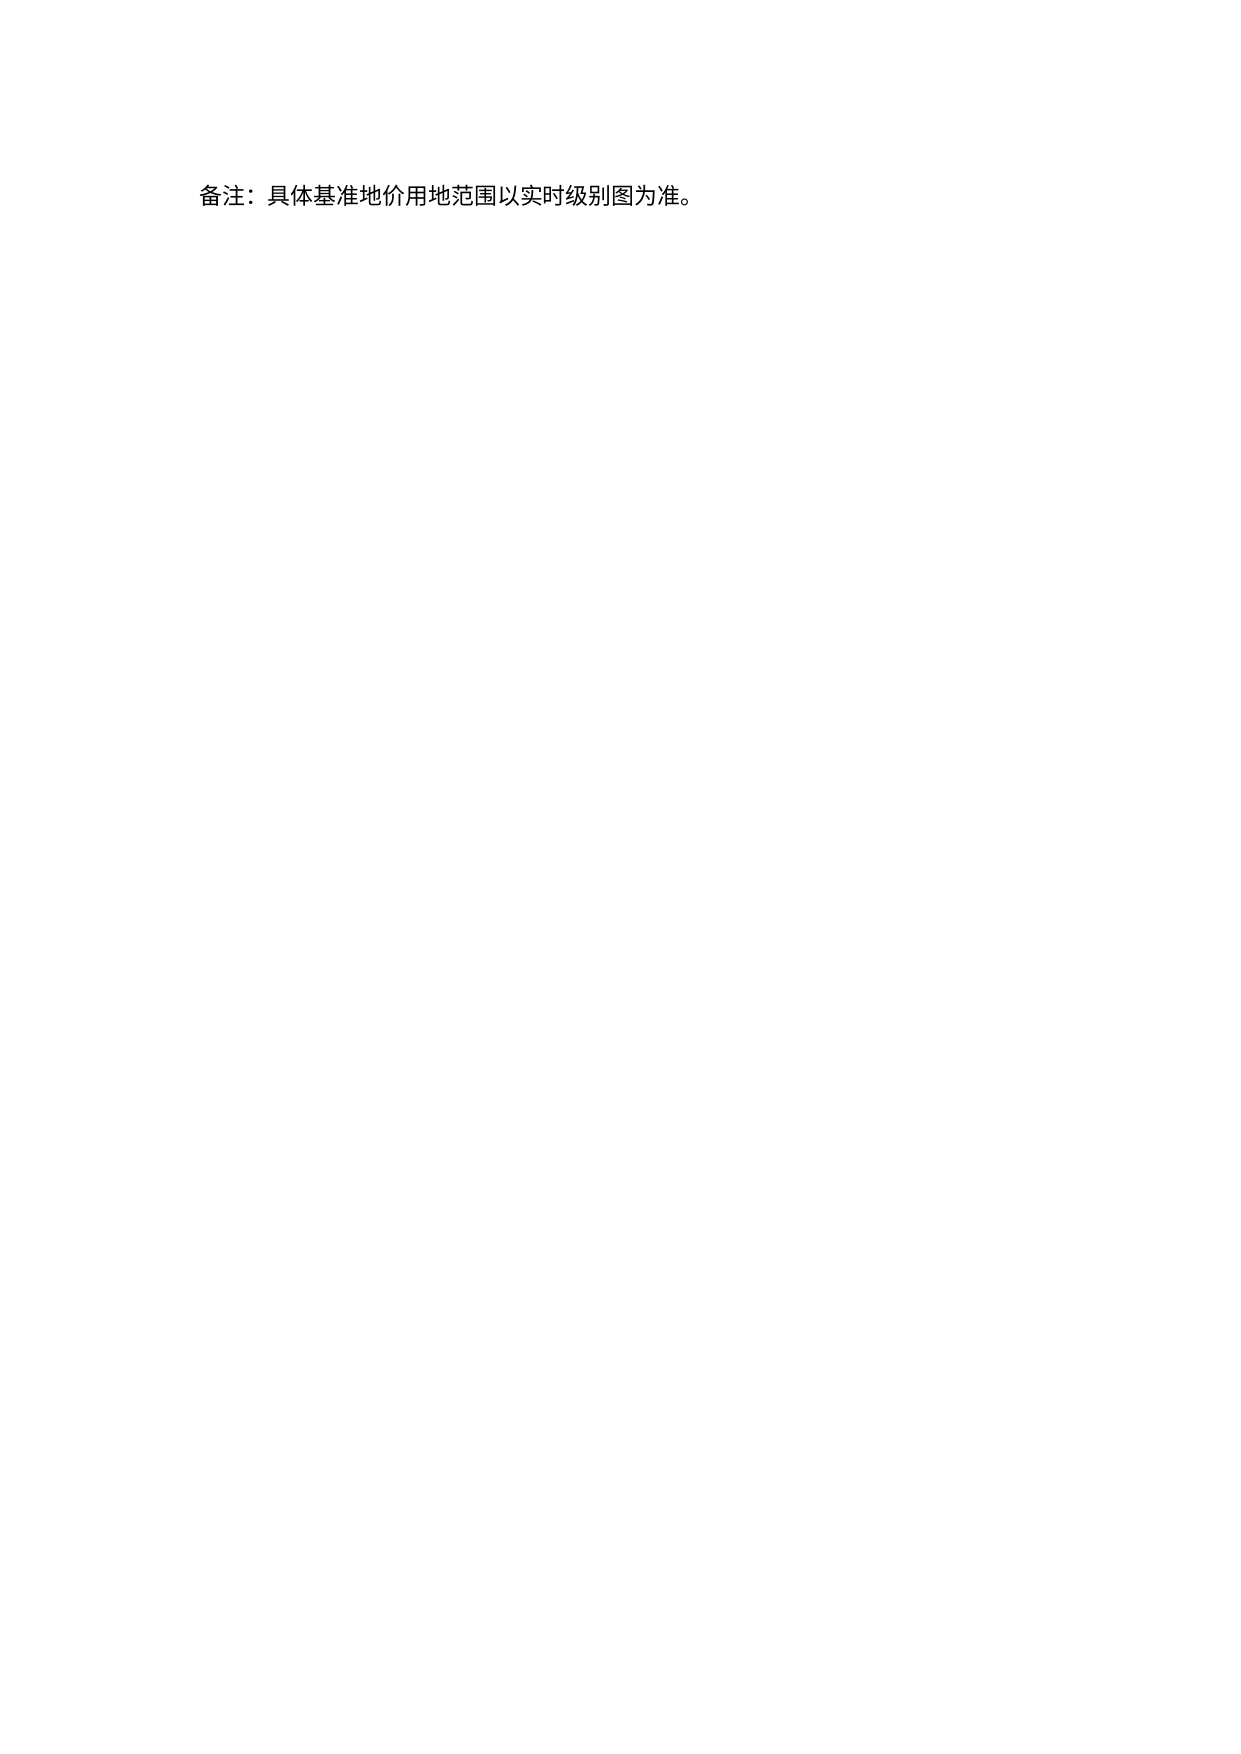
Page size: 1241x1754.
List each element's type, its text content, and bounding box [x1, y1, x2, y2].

text 备注：具体基准地价用地范围以实时级别图为准。 [187, 162, 1053, 227]
